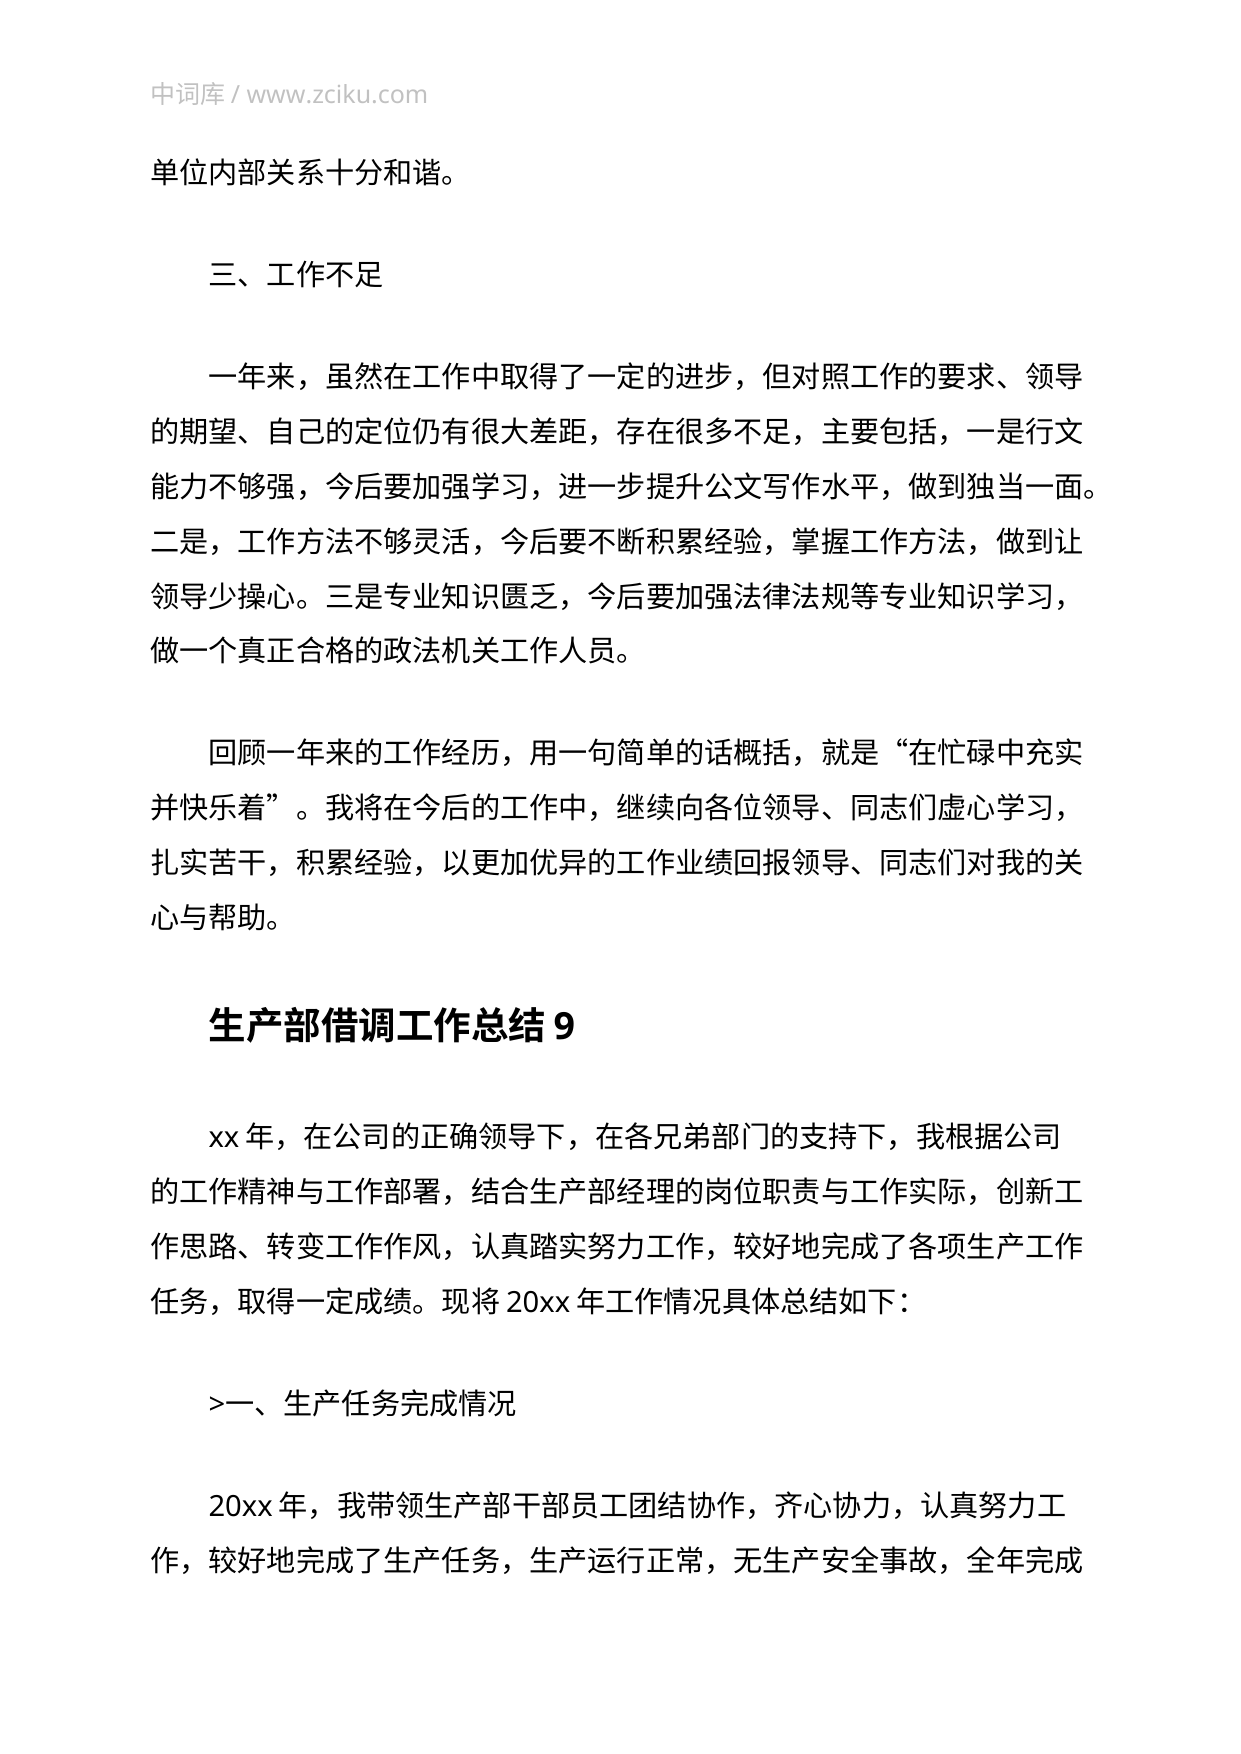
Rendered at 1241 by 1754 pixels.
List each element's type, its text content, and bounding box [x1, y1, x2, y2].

text 回顾一年来的工作经历，用一句简单的话概括，就是“在忙碌中充实并快乐着”。我将在今后的工作中，继续向各位领导、同志们虚心学习，扎实苦干，积累经验，以更加优异的工作业绩回报领导、同志们对我的关心与帮助。 [150, 730, 1090, 937]
text 三、工作不足 [150, 252, 1090, 294]
text 生产部借调工作总结9 [150, 996, 1090, 1051]
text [150, 1483, 1090, 1580]
text 一年来，虽然在工作中取得了一定的进步，但对照工作的要求、领导的期望、自己的定位仍有很大差距，存在很多不足，主要包括，一是行文能力不够强，今后要加强学习，进一步提升公文写作水平，做到独当一面。二是，工作方法不够灵活，今后要不断积累经验，掌握工作方法，做到让领导少操心。三是专业知识匮乏，今后要加强法律法规等专业知识学习，做一个真正合格的政法机关工作人员。 [150, 353, 1090, 670]
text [150, 150, 1090, 192]
text >一、生产任务完成情况 [150, 1381, 1090, 1423]
text xx年，在公司的正确领导下，在各兄弟部门的支持下，我根据公司的工作精神与工作部署，结合生产部经理的岗位职责与工作实际，创新工作思路、转变工作作风，认真踏实努力工作，较好地完成了各项生产工作任务，取得一定成绩。现将20xx年工作情况具体总结如下： [150, 1114, 1090, 1321]
